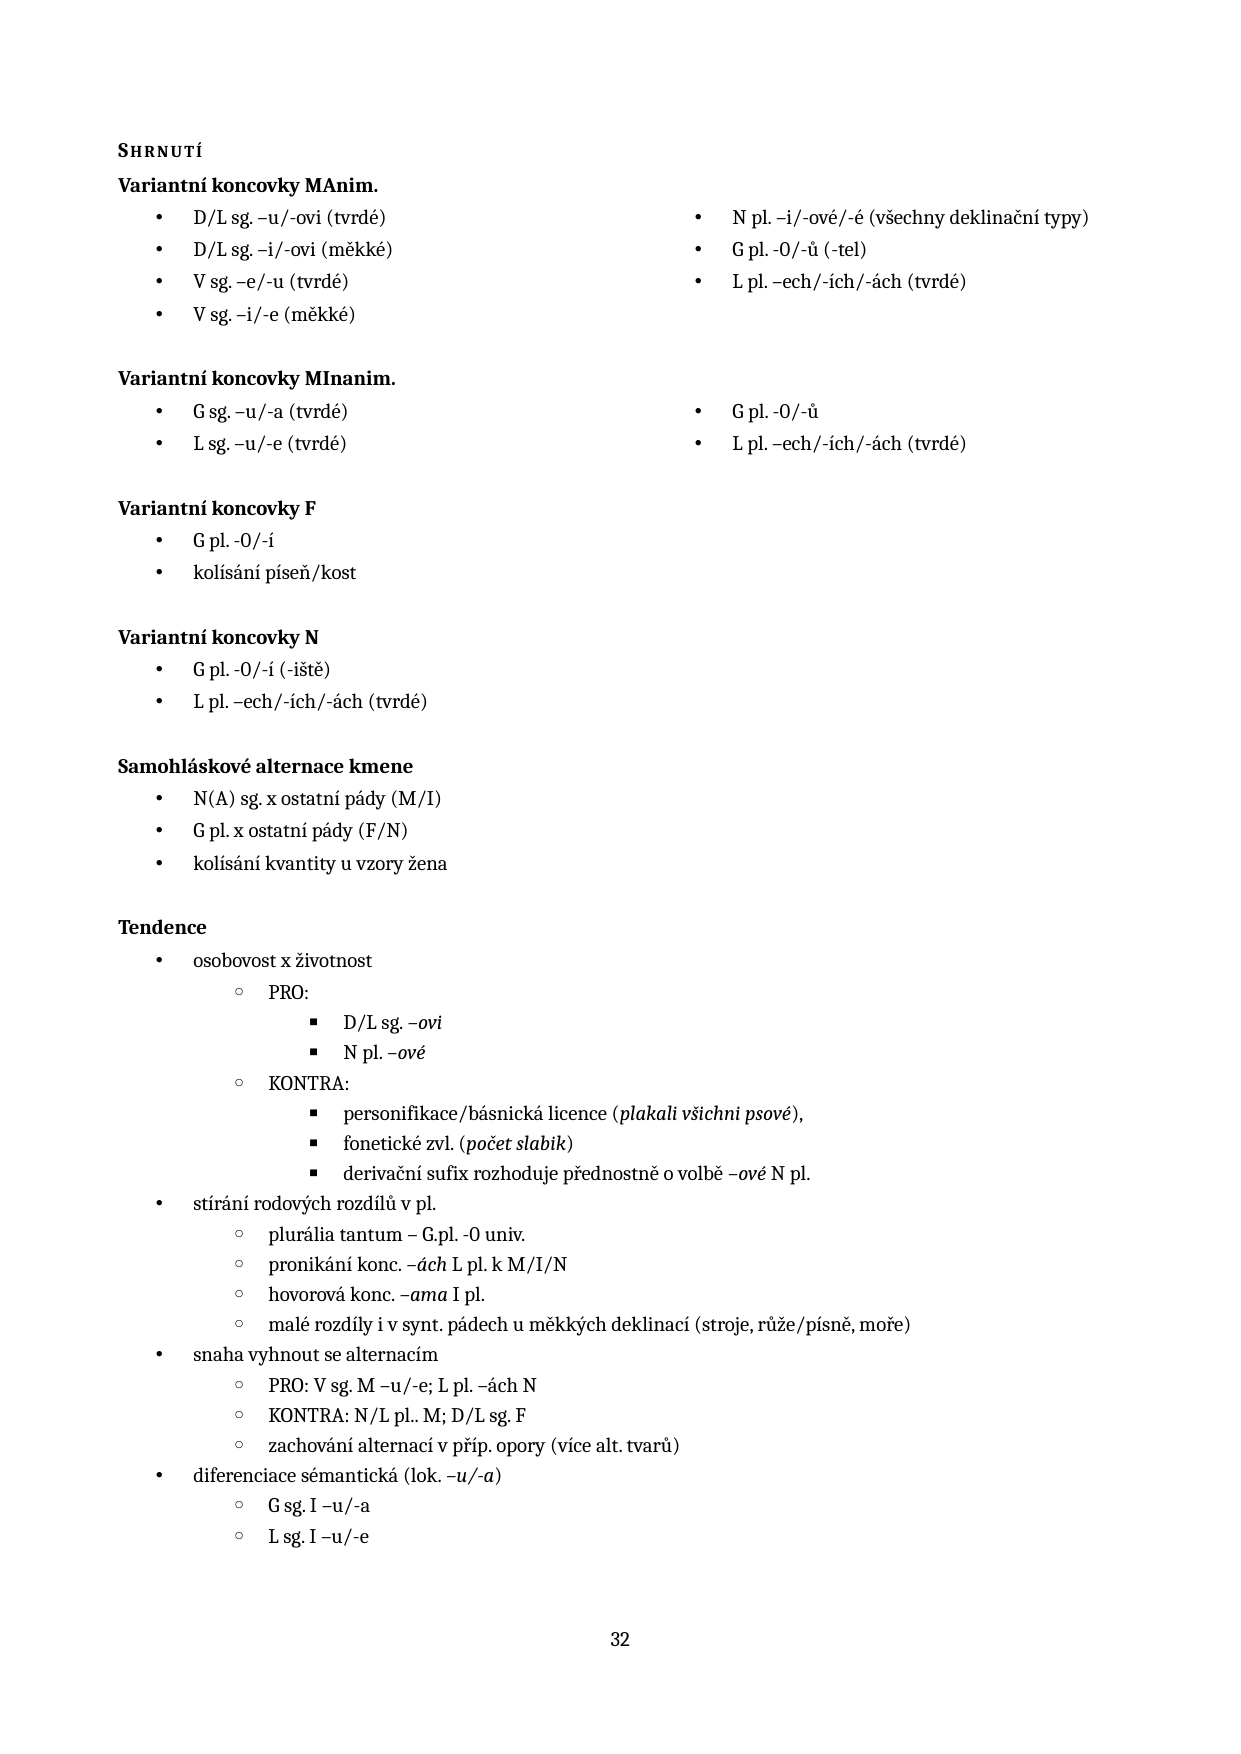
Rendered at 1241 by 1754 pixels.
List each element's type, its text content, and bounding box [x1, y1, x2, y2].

list KONTRA: N/L pl.. M; D/L sg. F [231, 1403, 1122, 1427]
list N(A) sg. x ostatní pády (M/I) [156, 787, 1122, 811]
list D/L sg. –ovi [306, 1011, 1122, 1035]
list PRO: V sg. M –u/-e; L pl. –ách N [231, 1373, 1122, 1397]
text Tendence [118, 916, 1122, 940]
list snaha vyhnout se alternacím [156, 1343, 1122, 1367]
list L sg. –u/-e (tvrdé) [156, 432, 583, 456]
list N pl. –ové [306, 1041, 1122, 1065]
list KONTRA: [231, 1071, 1122, 1095]
list G pl. -0/-í (-iště) [156, 658, 1122, 682]
list N pl. –i/-ové/-é (všechny deklinační typy) [694, 206, 1122, 229]
list kolísání kvantity u vzory žena [156, 851, 1122, 875]
list V sg. –e/-u (tvrdé) [156, 270, 583, 294]
list L pl. –ech/-ích/-ách (tvrdé) [694, 432, 1122, 456]
list D/L sg. –u/-ovi (tvrdé) [156, 206, 583, 229]
list L pl. –ech/-ích/-ách (tvrdé) [694, 270, 1122, 294]
list kolísání píseň/kost [156, 561, 1122, 585]
list hovorová konc. –ama I pl. [231, 1283, 1122, 1307]
list G sg. I –u/-a [231, 1494, 1122, 1518]
text Variantní koncovky MAnim. [118, 173, 1122, 197]
list D/L sg. –i/-ovi (měkké) [156, 238, 583, 262]
list pronikání konc. –ách L pl. k M/I/N [231, 1252, 1122, 1276]
list G sg. –u/-a (tvrdé) [156, 399, 583, 423]
list personifikace/básnická licence (plakali všichni psové), [306, 1101, 1122, 1125]
list L sg. I –u/-e [231, 1524, 1122, 1548]
list L pl. –ech/-ích/-ách (tvrdé) [156, 690, 1122, 714]
list G pl. -0/-ů [694, 399, 1122, 423]
list PRO: [231, 981, 1122, 1004]
list fonetické zvl. (počet slabik) [306, 1132, 1122, 1156]
list G pl. x ostatní pády (F/N) [156, 819, 1122, 843]
text Variantní koncovky F [118, 496, 1122, 520]
list diferenciace sémantická (lok. –u/-a) [156, 1464, 1122, 1488]
list G pl. -0/-í [156, 528, 1122, 552]
text Variantní koncovky N [118, 625, 1122, 649]
list V sg. –i/-e (měkké) [156, 302, 583, 326]
list osobovost x životnost [156, 948, 1122, 972]
text Variantní koncovky MInanim. [118, 367, 1122, 391]
text Shrnutí [118, 139, 1122, 163]
list plurália tantum – G.pl. -0 univ. [231, 1222, 1122, 1246]
list malé rozdíly i v synt. pádech u měkkých deklinací (stroje, růže/písně, moře) [231, 1313, 1122, 1337]
list derivační sufix rozhoduje přednostně o volbě –ové N pl. [306, 1162, 1122, 1186]
text Samohláskové alternace kmene [118, 754, 1122, 778]
list stírání rodových rozdílů v pl. [156, 1192, 1122, 1216]
list zachování alternací v příp. opory (více alt. tvarů) [231, 1434, 1122, 1458]
list G pl. -0/-ů (-tel) [694, 238, 1122, 262]
